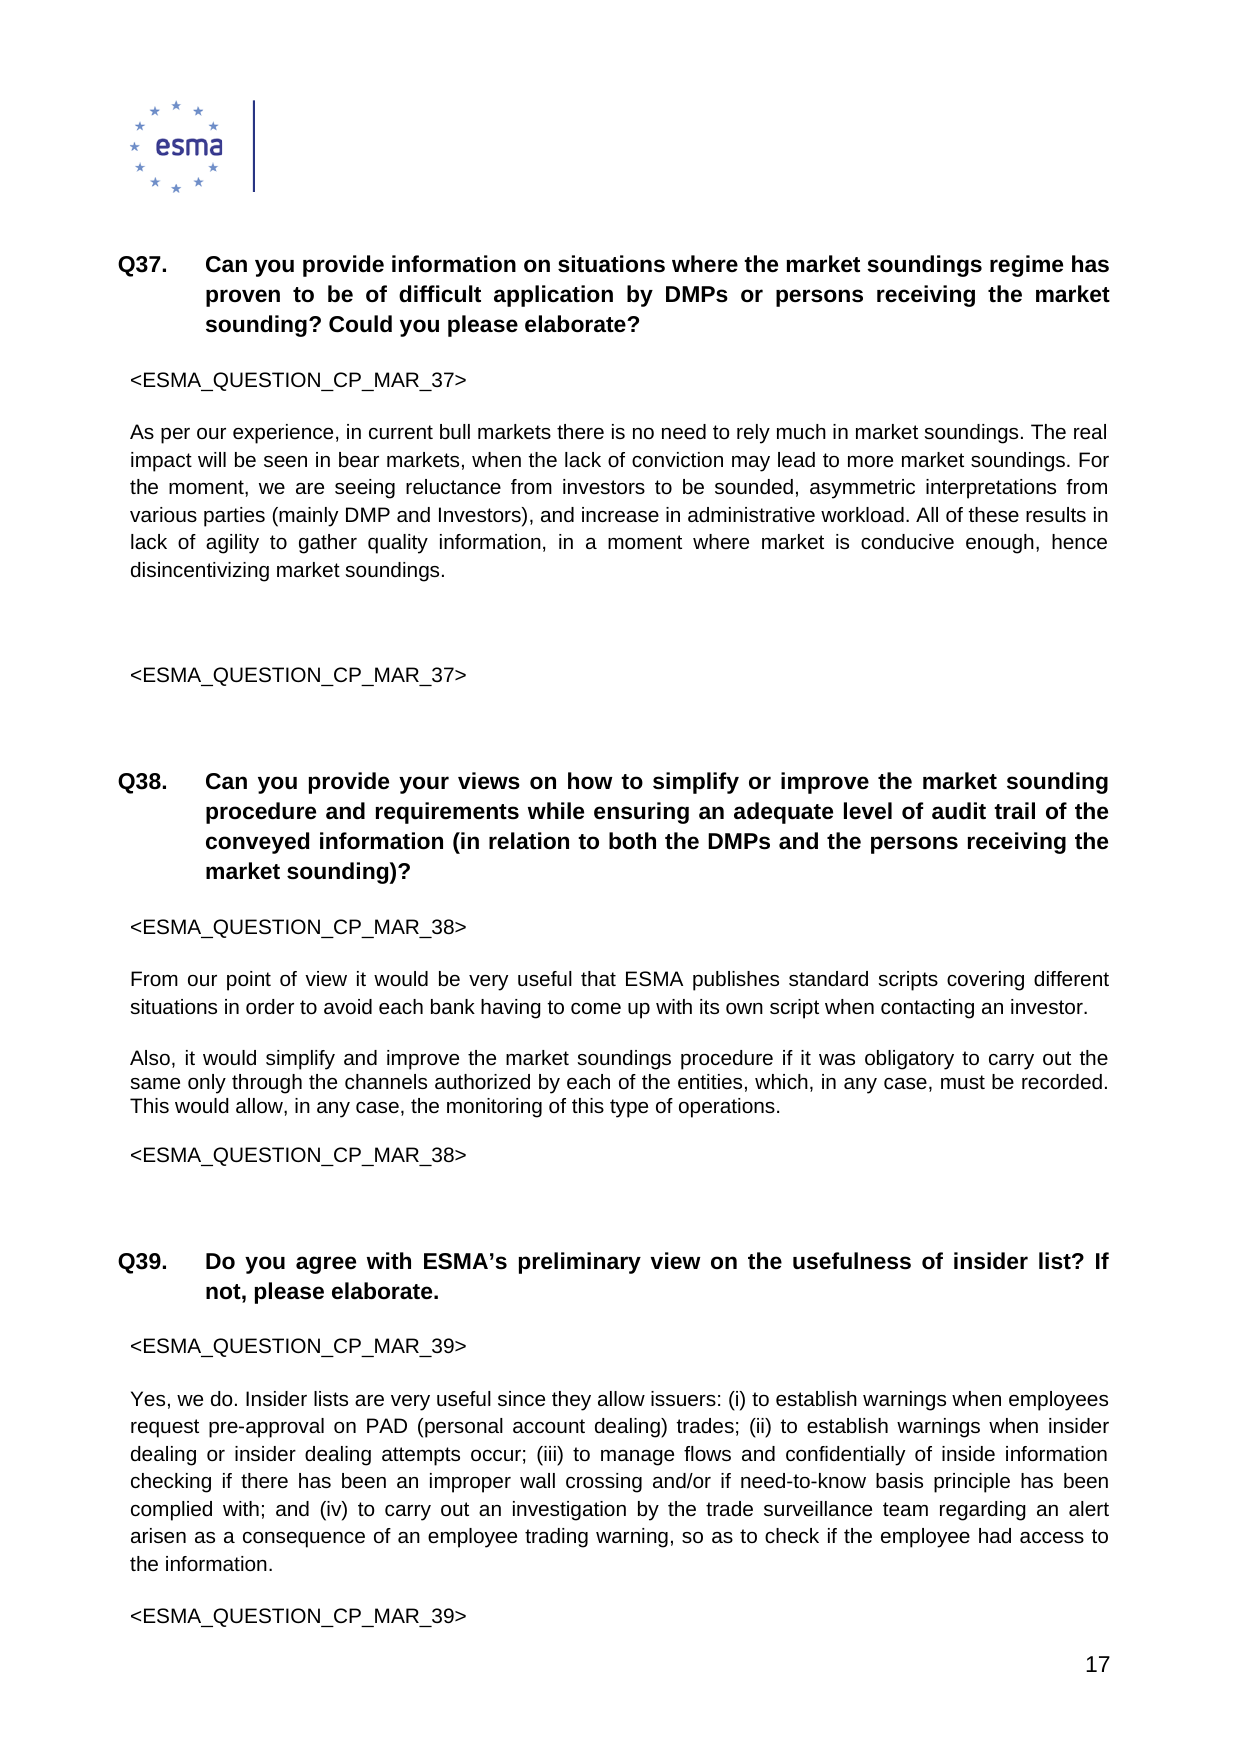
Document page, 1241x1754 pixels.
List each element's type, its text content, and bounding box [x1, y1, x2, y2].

text Yes, we do. Insider lists are very useful since they allow issuers: (i) to establish warnings when employees request pre-approval on PAD (personal account dealing) trades; (ii) to establish warnings when insider dealing or insider dealing attempts occur; (iii) to manage flows and confidentially of inside information checking if there has been an improper wall crossing and/or if need-to-know basis principle has been complied with; and (iv) to carry out an investigation by the trade surveillance team regarding an alert arisen as a consequence of an employee trading warning, so as to check if the employee had access to the information. [130, 1387, 1110, 1576]
picture [129, 100, 223, 193]
text As per our experience, in current bull markets there is no need to rely much in market soundings. The real impact will be seen in bear markets, when the lack of conviction may lead to more market soundings. For the moment, we are seeing reluctance from investors to be sounded, asymmetric interpretations from various parties (mainly DMP and Investors), and increase in administrative workload. All of these results in lack of agility to gather quality information, in a moment where market is conducive enough, hence disincentivizing market soundings. [130, 420, 1110, 582]
text <ESMA_QUESTION_CP_MAR_38> [130, 1143, 1110, 1167]
text <ESMA_QUESTION_CP_MAR_37> [130, 663, 1110, 687]
text From our point of view it would be very useful that ESMA publishes standard scripts covering different situations in order to avoid each bank having to come up with its own script when contacting an investor. [130, 967, 1110, 1018]
text Can you provide your views on how to simplify or improve the market sounding procedure and requirements while ensuring an adequate level of audit trail of the conveyed information (in relation to both the DMPs and the persons receiving the market sounding)? [167, 768, 1110, 885]
text <ESMA_QUESTION_CP_MAR_39> [130, 1604, 1110, 1628]
text <ESMA_QUESTION_CP_MAR_38> [130, 914, 1110, 938]
text Also, it would simplify and improve the market soundings procedure if it was obligatory to carry out the same only through the channels authorized by each of the entities, which, in any case, must be recorded. This would allow, in any case, the monitoring of this type of operations. [130, 1046, 1110, 1118]
text Do you agree with ESMA’s preliminary view on the usefulness of insider list? If not, please elaborate. [167, 1248, 1110, 1304]
text Can you provide information on situations where the market soundings regime has proven to be of difficult application by DMPs or persons receiving the market sounding? Could you please elaborate? [167, 251, 1110, 338]
text <ESMA_QUESTION_CP_MAR_37> [130, 368, 1110, 392]
text <ESMA_QUESTION_CP_MAR_39> [130, 1334, 1110, 1358]
